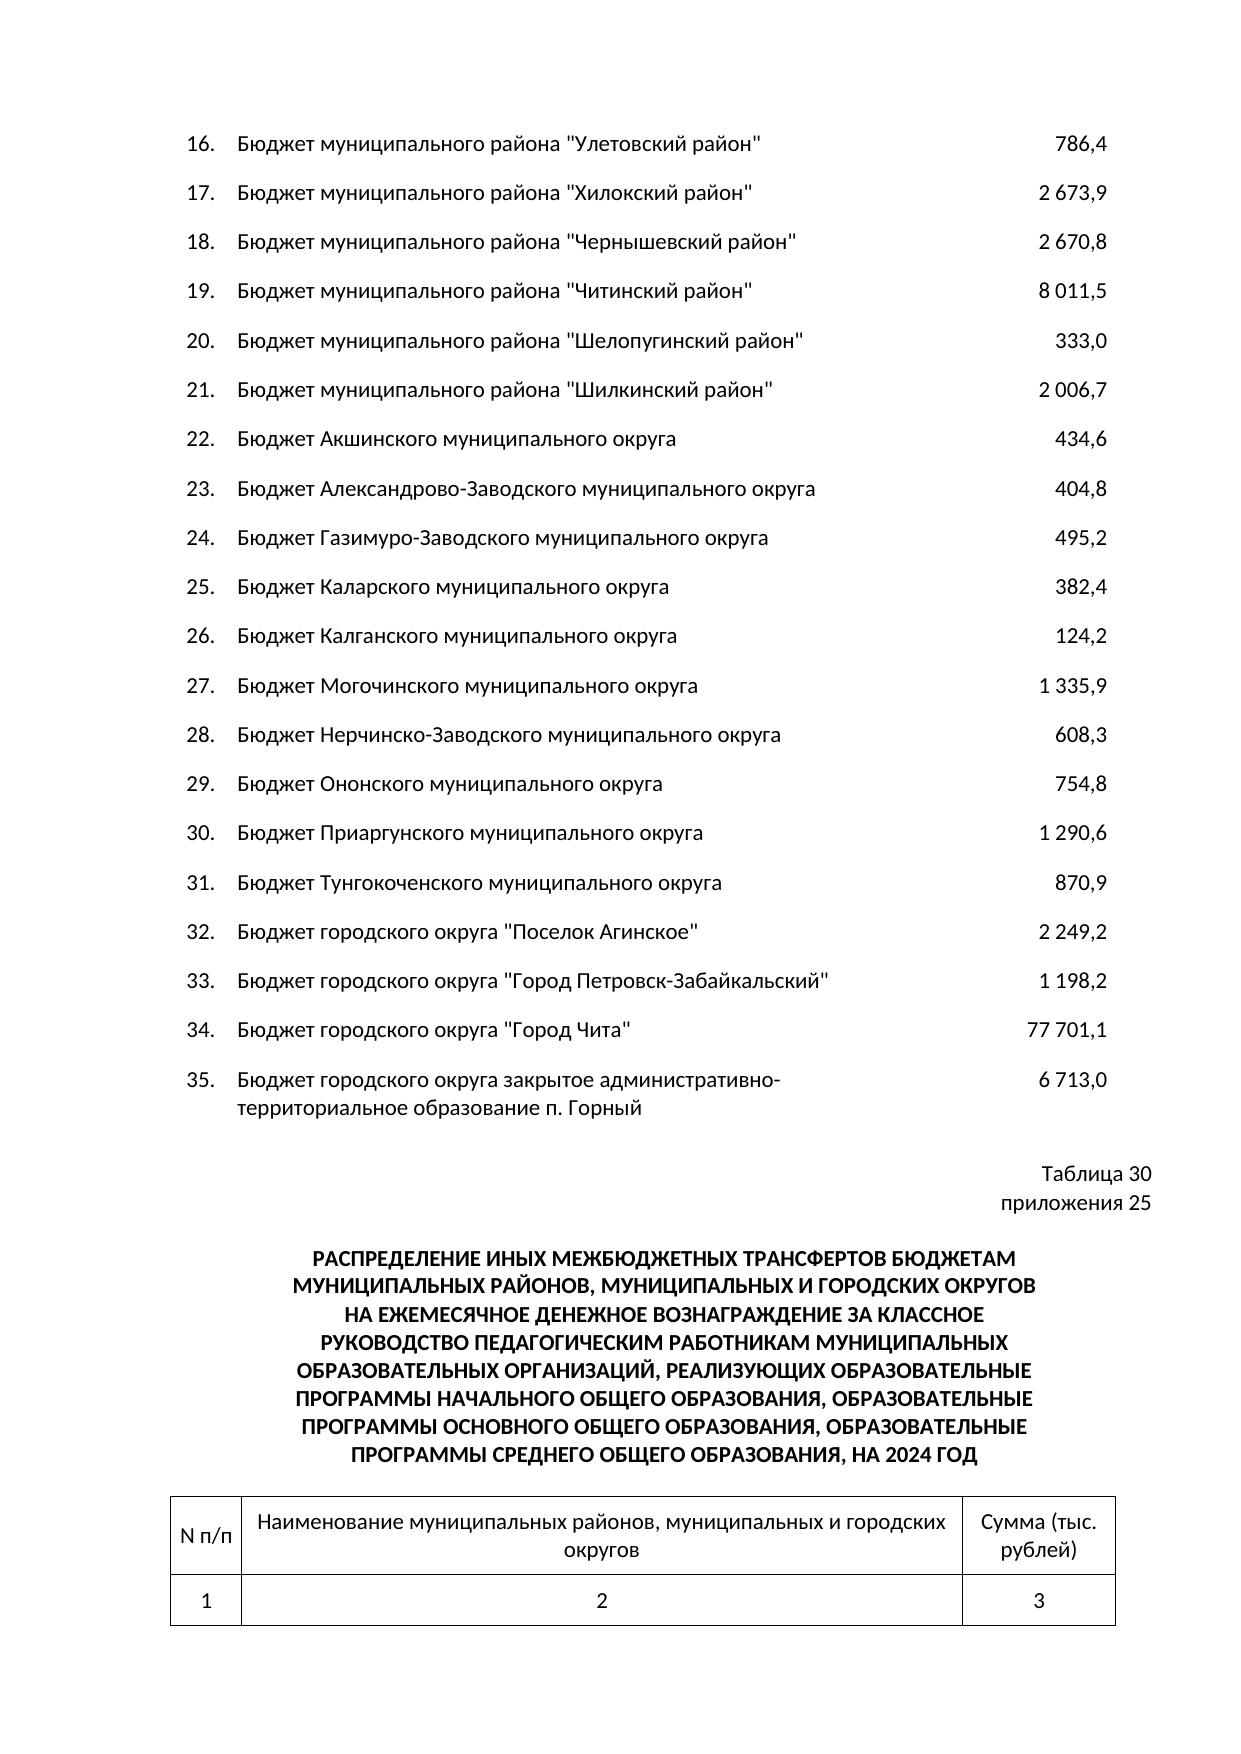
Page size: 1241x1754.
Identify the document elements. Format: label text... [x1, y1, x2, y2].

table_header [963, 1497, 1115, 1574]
text Таблица 30 [177, 1159, 1152, 1188]
title ПРОГРАММЫ НАЧАЛЬНОГО ОБЩЕГО ОБРАЗОВАНИЯ, ОБРАЗОВАТЕЛЬНЫЕ [177, 1384, 1152, 1412]
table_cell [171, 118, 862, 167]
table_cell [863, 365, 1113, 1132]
text приложения 25 [177, 1188, 1152, 1216]
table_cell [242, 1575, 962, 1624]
title РАСПРЕДЕЛЕНИЕ ИНЫХ МЕЖБЮДЖЕТНЫХ ТРАНСФЕРТОВ БЮДЖЕТАМ [177, 1244, 1152, 1272]
title ПРОГРАММЫ ОСНОВНОГО ОБЩЕГО ОБРАЗОВАНИЯ, ОБРАЗОВАТЕЛЬНЫЕ [177, 1412, 1152, 1440]
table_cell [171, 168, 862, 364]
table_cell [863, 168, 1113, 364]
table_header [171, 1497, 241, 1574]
title ОБРАЗОВАТЕЛЬНЫХ ОРГАНИЗАЦИЙ, РЕАЛИЗУЮЩИХ ОБРАЗОВАТЕЛЬНЫЕ [177, 1356, 1152, 1384]
title МУНИЦИПАЛЬНЫХ РАЙОНОВ, МУНИЦИПАЛЬНЫХ И ГОРОДСКИХ ОКРУГОВ [177, 1272, 1152, 1300]
title НА ЕЖЕМЕСЯЧНОЕ ДЕНЕЖНОЕ ВОЗНАГРАЖДЕНИЕ ЗА КЛАССНОЕ [177, 1300, 1152, 1328]
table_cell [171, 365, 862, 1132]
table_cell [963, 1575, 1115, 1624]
title РУКОВОДСТВО ПЕДАГОГИЧЕСКИМ РАБОТНИКАМ МУНИЦИПАЛЬНЫХ [177, 1328, 1152, 1356]
title ПРОГРАММЫ СРЕДНЕГО ОБЩЕГО ОБРАЗОВАНИЯ, НА 2024 ГОД [177, 1440, 1152, 1468]
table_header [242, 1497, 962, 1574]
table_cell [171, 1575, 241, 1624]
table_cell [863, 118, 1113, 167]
